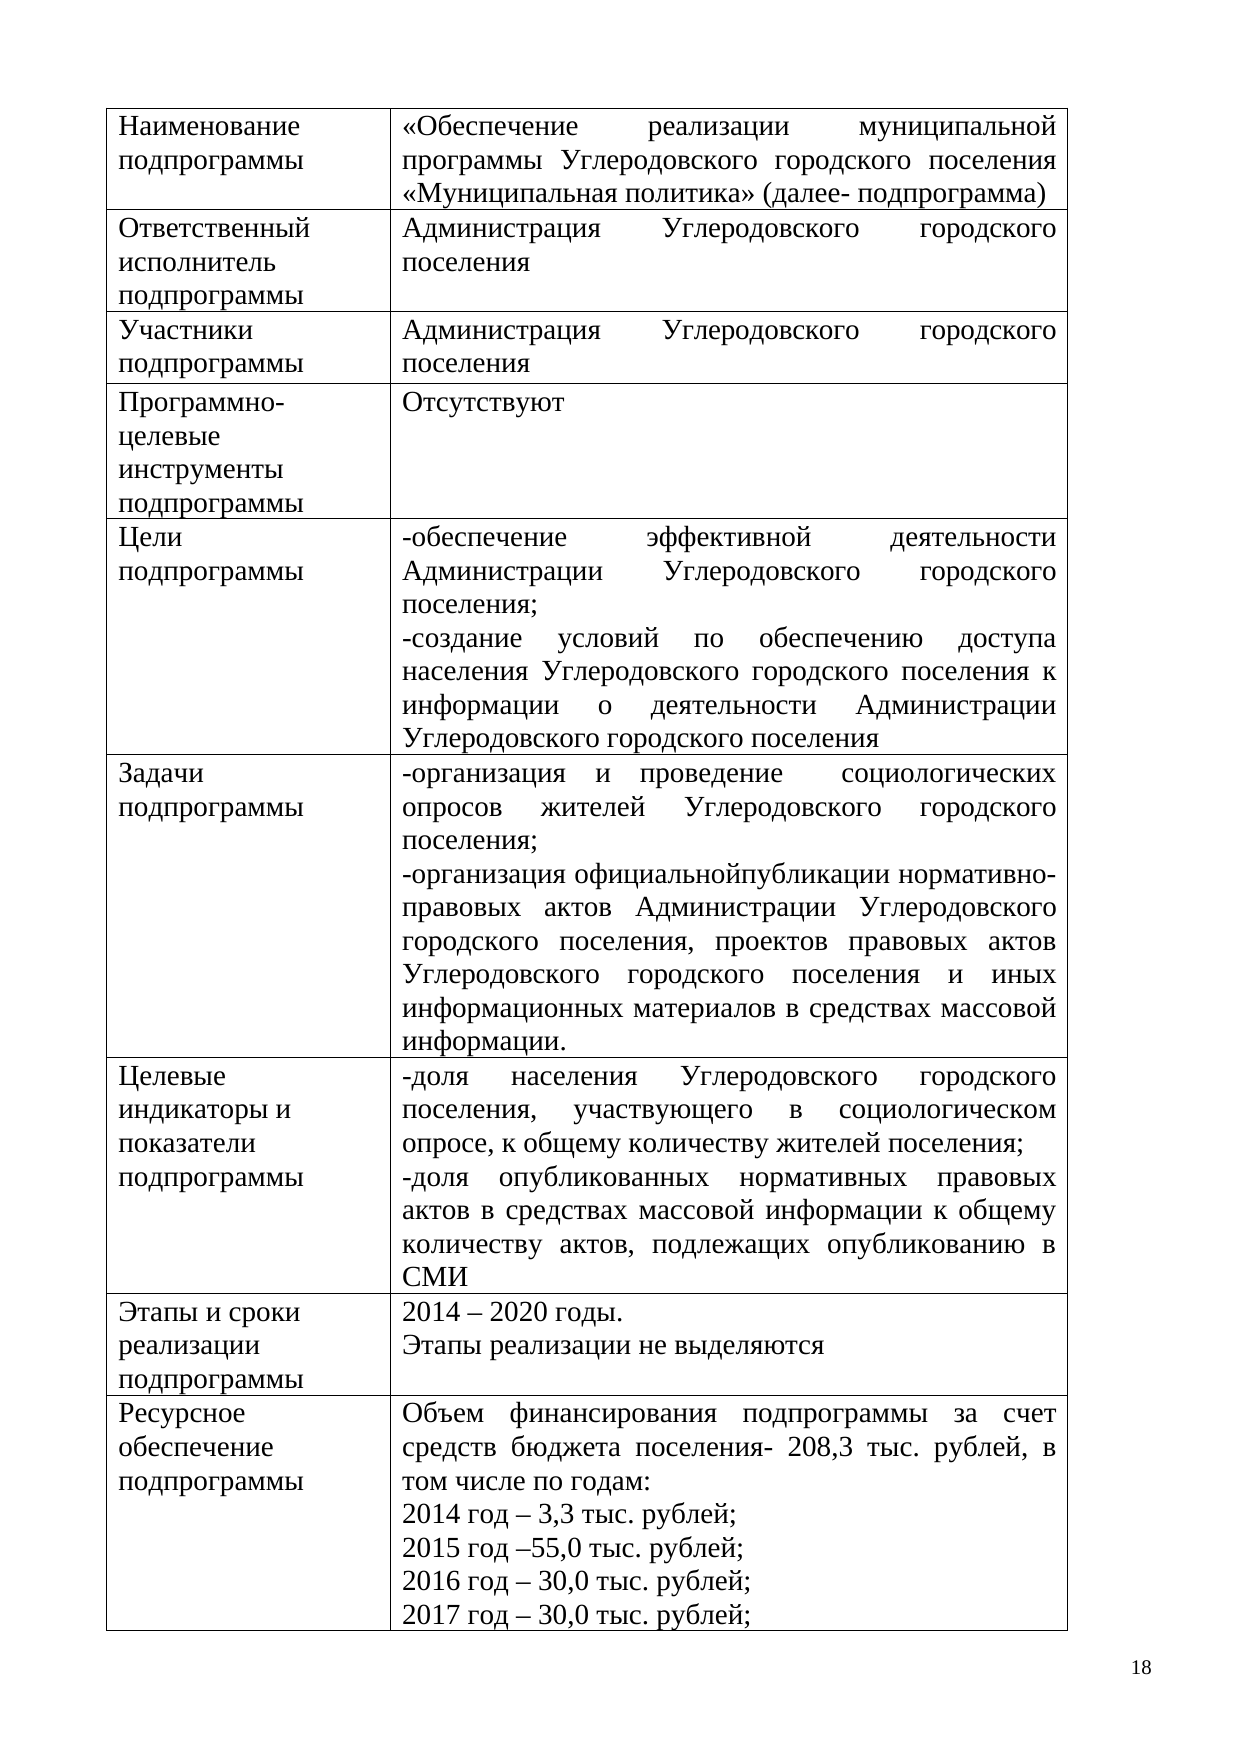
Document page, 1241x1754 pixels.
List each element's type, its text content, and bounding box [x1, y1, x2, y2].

table_cell Участники подпрограммы [107, 312, 390, 383]
table_cell -доля населения Углеродовского городского поселения, участвующего в социологическом опросе, к общему количеству жителей поселения; -доля опубликованных нормативных правовых актов в средствах массовой информации к общему количеству актов, подлежащих опубликованию в СМИ [391, 1058, 1067, 1293]
table_cell Цели подпрограммы [107, 519, 390, 754]
table_cell Ответственный исполнитель подпрограммы [107, 210, 390, 311]
table_cell Администрация Углеродовского городского поселения [391, 210, 1067, 311]
table_cell Отсутствуют [391, 384, 1067, 518]
table_cell Задачи подпрограммы [107, 755, 390, 1057]
table_cell Целевые индикаторы и показатели подпрограммы [107, 1058, 390, 1293]
table_header Наименование подпрограммы [107, 109, 390, 209]
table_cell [391, 1396, 1067, 1630]
table_header «Обеспечение реализации муниципальной программы Углеродовского городского поселения «Муниципальная политика» (далее- подпрограмма) [391, 109, 1067, 209]
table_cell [107, 1396, 390, 1630]
table_cell 2014 – 2020 годы. Этапы реализации не выделяются [391, 1294, 1067, 1394]
table_cell Программно-целевые инструменты подпрограммы [107, 384, 390, 518]
table_cell Администрация Углеродовского городского поселения [391, 312, 1067, 383]
table_cell Этапы и сроки реализации подпрограммы [107, 1294, 390, 1394]
table_cell -обеспечение эффективной деятельности Администрации Углеродовского городского поселения; -создание условий по обеспечению доступа населения Углеродовского городского поселения к информации о деятельности Администрации Углеродовского городского поселения [391, 519, 1067, 754]
table_cell -организация и проведение социологических опросов жителей Углеродовского городского поселения; -организация официальнойпубликации нормативно-правовых актов Администрации Углеродовского городского поселения, проектов правовых актов Углеродовского городского поселения и иных информационных материалов в средствах массовой информации. [391, 755, 1067, 1057]
